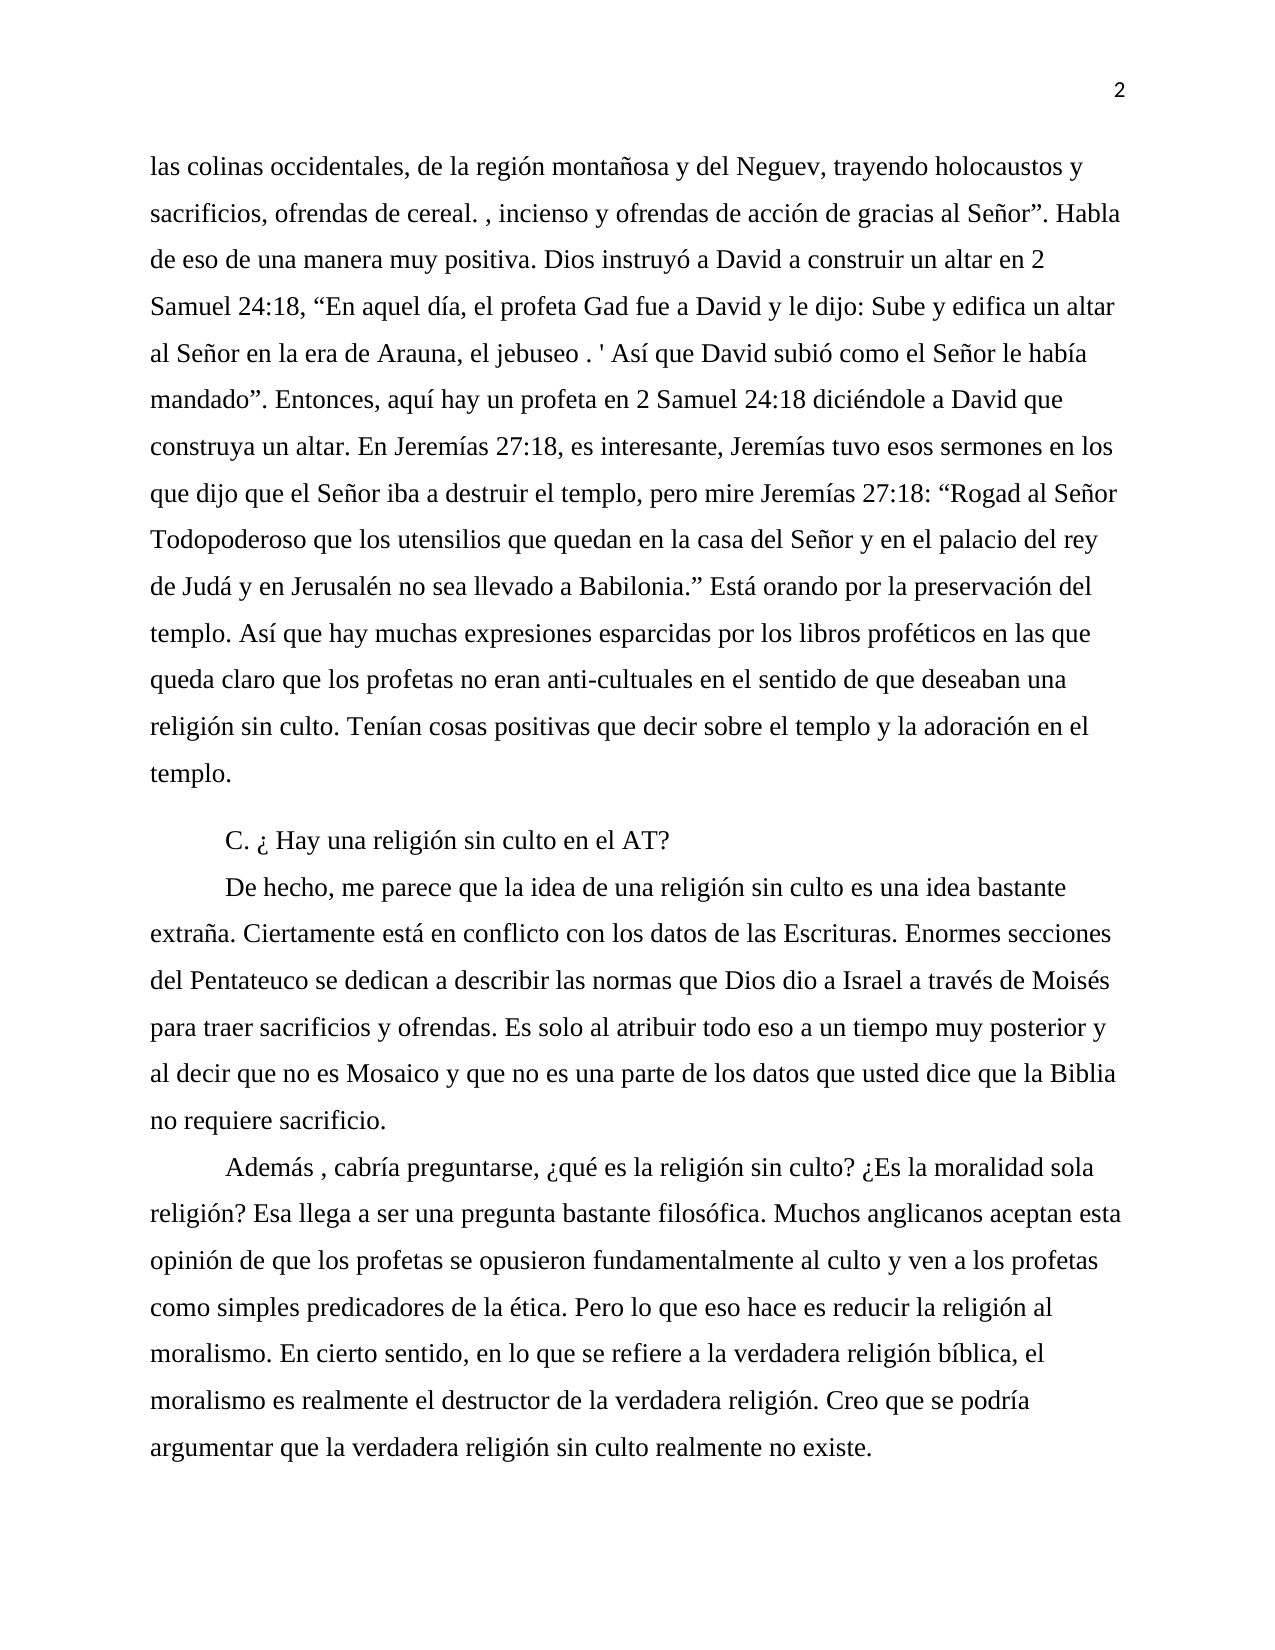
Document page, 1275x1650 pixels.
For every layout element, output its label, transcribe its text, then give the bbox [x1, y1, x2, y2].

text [150, 150, 1125, 788]
text C. ¿ Hay una religión sin culto en el AT? De hecho, me parece que la idea de una religión sin culto es una idea bastante extraña. Ciertamente está en conflicto con los datos de las Escrituras. Enormes secciones del Pentateuco se dedican a describir las normas que Dios dio a Israel a través de Moisés para traer sacrificios y ofrendas. Es solo al atribuir todo eso a un tiempo muy posterior y al decir que no es Mosaico y que no es una parte de los datos que usted dice que la Biblia no requiere sacrificio. Además , cabría preguntarse, ¿qué es la religión sin culto? ¿Es la moralidad sola religión? Esa llega a ser una pregunta bastante filosófica. Muchos anglicanos aceptan esta opinión de que los profetas se opusieron fundamentalmente al culto y ven a los profetas como simples predicadores de la ética. Pero lo que eso hace es reducir la religión al moralismo. En cierto sentido, en lo que se refiere a la verdadera religión bíblica, el moralismo es realmente el destructor de la verdadera religión. Creo que se podría argumentar que la verdadera religión sin culto realmente no existe. [150, 824, 1125, 1462]
